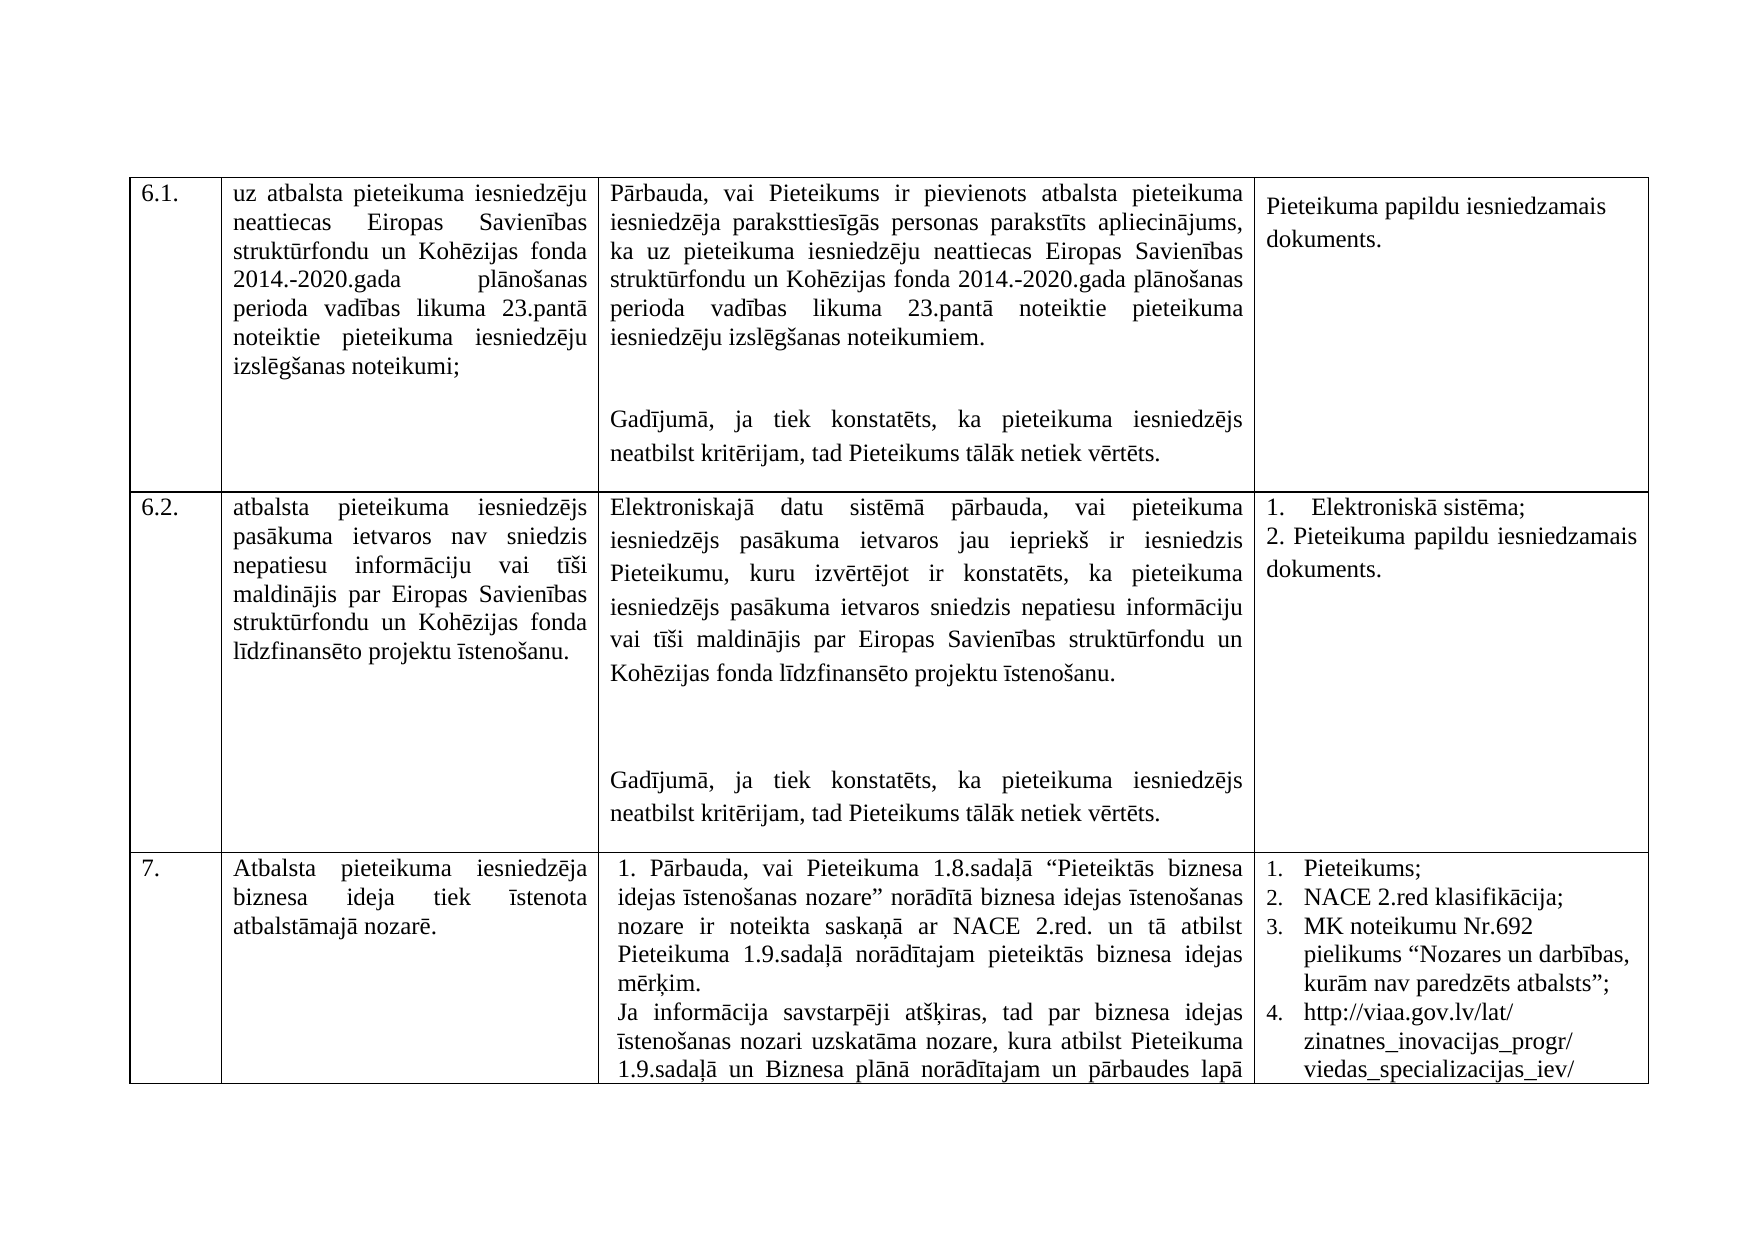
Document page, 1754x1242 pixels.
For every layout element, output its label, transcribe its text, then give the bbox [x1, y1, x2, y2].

table_cell Elektroniskajā datu sistēmā pārbauda, vai pieteikuma iesniedzējs pasākuma ietvaros jau iepriekš ir iesniedzis Pieteikumu, kuru izvērtējot ir konstatēts, ka pieteikuma iesniedzējs pasākuma ietvaros sniedzis nepatiesu informāciju vai tīši maldinājis par Eiropas Savienības struktūrfondu un Kohēzijas fonda līdzfinansēto projektu īstenošanu. Gadījumā, ja tiek konstatēts, ka pieteikuma iesniedzējs neatbilst kritērijam, tad Pieteikums tālāk netiek vērtēts. [599, 493, 1254, 852]
table_cell 6.2. [131, 493, 221, 852]
table_cell Elektroniskā sistēma; 2. Pieteikuma papildu iesniedzamais dokuments. [1255, 493, 1648, 852]
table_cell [222, 853, 598, 1083]
table_cell Pārbauda, vai Pieteikums ir pievienots atbalsta pieteikuma iesniedzēja paraksttiesīgās personas parakstīts apliecinājums, ka uz pieteikuma iesniedzēju neattiecas Eiropas Savienības struktūrfondu un Kohēzijas fonda 2014.-2020.gada plānošanas perioda vadības likuma 23.pantā noteiktie pieteikuma iesniedzēju izslēgšanas noteikumiem. Gadījumā, ja tiek konstatēts, ka pieteikuma iesniedzējs neatbilst kritērijam, tad Pieteikums tālāk netiek vērtēts. [599, 178, 1254, 491]
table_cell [1255, 853, 1648, 1083]
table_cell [599, 853, 1254, 1083]
table_cell 7. [131, 853, 221, 1083]
table_cell Pieteikuma papildu iesniedzamais dokuments. [1255, 178, 1648, 491]
table_cell 6.1. [131, 178, 221, 491]
table_cell uz atbalsta pieteikuma iesniedzēju neattiecas Eiropas Savienības struktūrfondu un Kohēzijas fonda 2014.-2020.gada plānošanas perioda vadības likuma 23.pantā noteiktie pieteikuma iesniedzēju izslēgšanas noteikumi; [222, 178, 598, 491]
table_cell atbalsta pieteikuma iesniedzējs pasākuma ietvaros nav sniedzis nepatiesu informāciju vai tīši maldinājis par Eiropas Savienības struktūrfondu un Kohēzijas fonda līdzfinansēto projektu īstenošanu. [222, 493, 598, 852]
